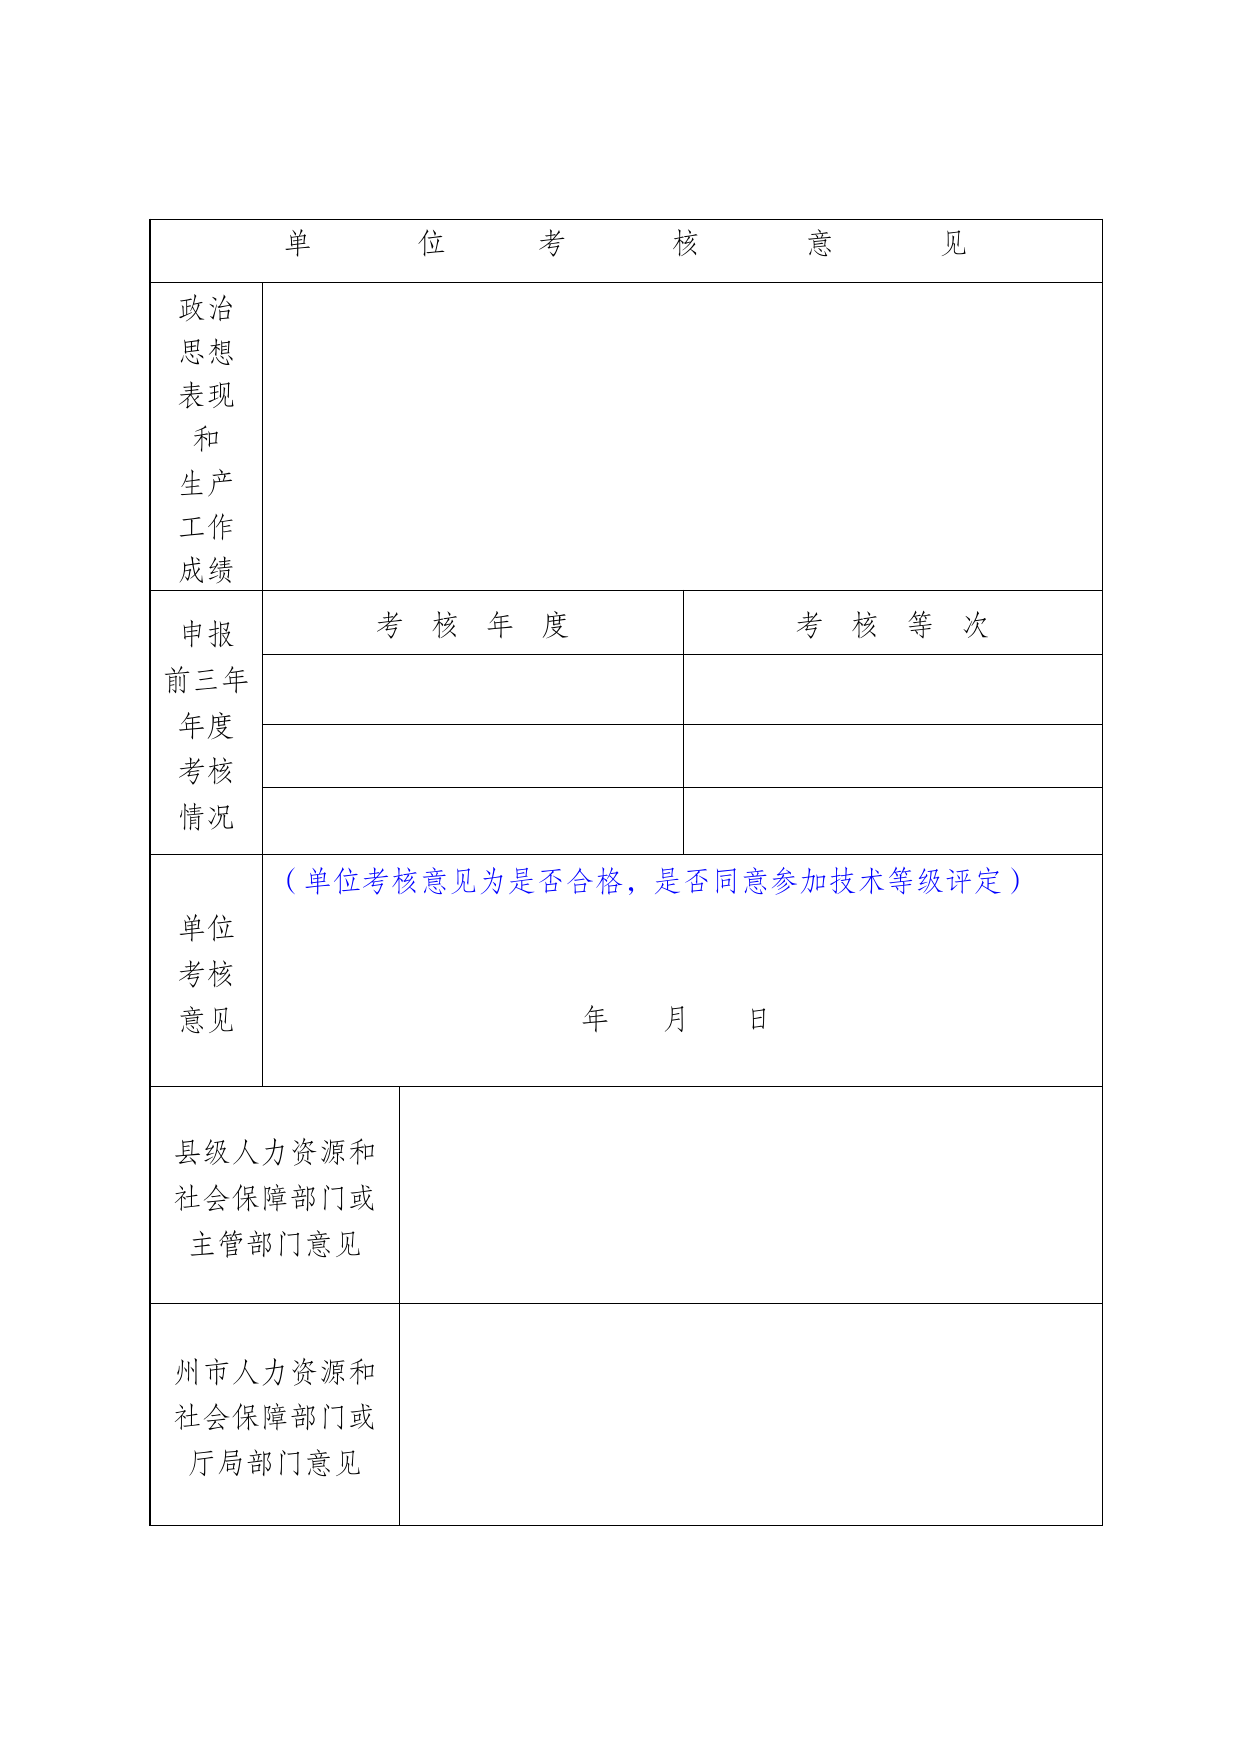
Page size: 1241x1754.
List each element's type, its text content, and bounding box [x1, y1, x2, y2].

table_cell [263, 725, 683, 787]
table_cell 考 核 年 度 [263, 591, 683, 654]
table_cell [263, 283, 1102, 589]
table_cell [263, 788, 683, 854]
table_cell [684, 655, 1102, 724]
table_cell [684, 788, 1102, 854]
table_cell （单位考核意见为是否合格，是否同意参加技术等级评定） 年 月 日 [263, 855, 1102, 1086]
table_cell 申报 前三年年度 考核 情况 [151, 591, 262, 854]
table_cell 政治 思想 表现 和 生产 工作 成绩 [151, 283, 262, 589]
table_cell [400, 1087, 1102, 1302]
table_cell 县级人力资源和社会保障部门或主管部门意见 [151, 1087, 399, 1302]
table_cell [400, 1304, 1102, 1525]
table_cell 考 核 等 次 [684, 591, 1102, 654]
table_cell 单 位 考 核 意 见 [151, 220, 1102, 282]
table_cell 单位 考核 意见 [151, 855, 262, 1086]
table_cell 州市人力资源和社会保障部门或厅局部门意见 [151, 1304, 399, 1525]
table_cell [684, 725, 1102, 787]
table_cell [263, 655, 683, 724]
